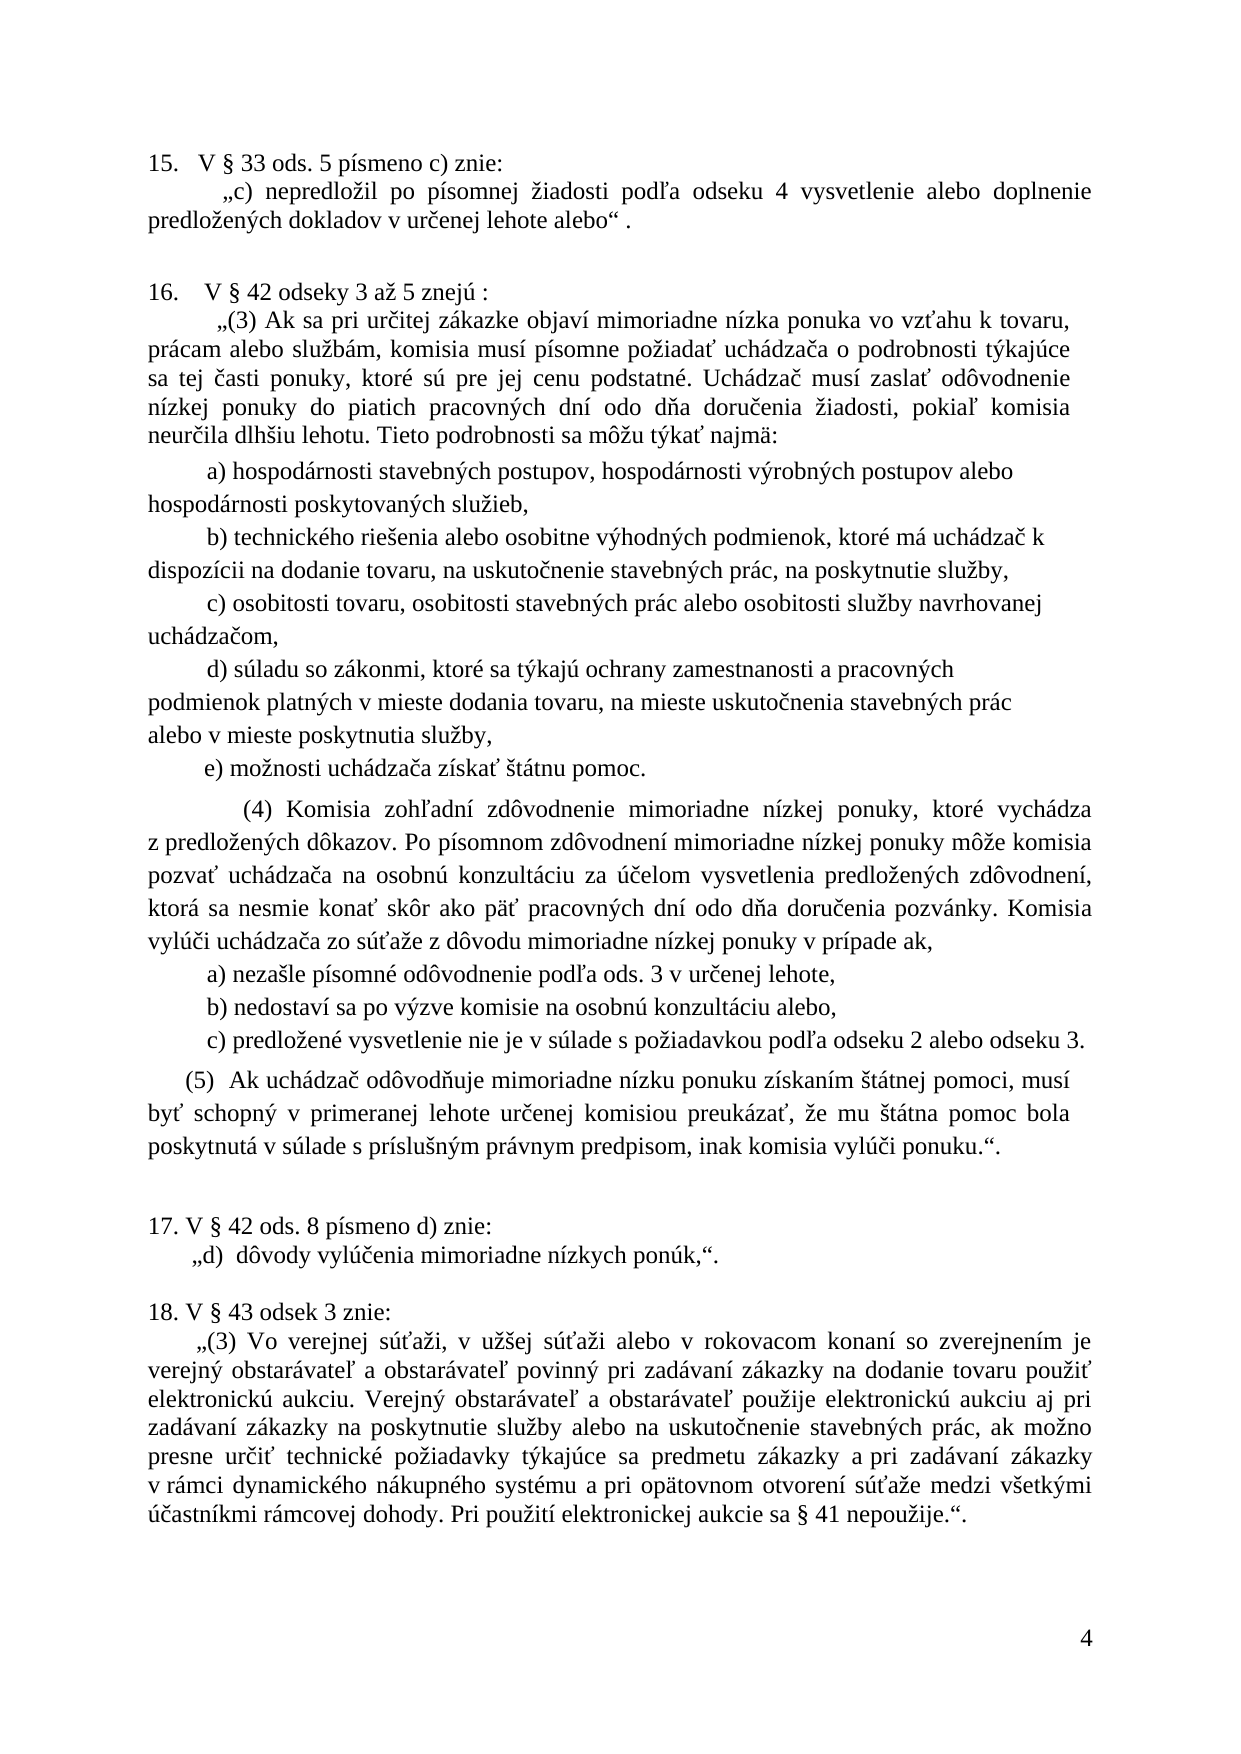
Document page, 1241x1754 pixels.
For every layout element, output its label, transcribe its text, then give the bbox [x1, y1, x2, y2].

text „d) dôvody vylúčenia mimoriadne nízkych ponúk,“. [148, 1240, 1093, 1269]
text „c) nepredložil po písomnej žiadosti podľa odseku 4 vysvetlenie alebo doplnenie predložených dokladov v určenej lehote alebo“ . [148, 176, 1093, 234]
text (4) Komisia zohľadní zdôvodnenie mimoriadne nízkej ponuky, ktoré vychádza z predložených dôkazov. Po písomnom zdôvodnení mimoriadne nízkej ponuky môže komisia pozvať uchádzača na osobnú konzultáciu za účelom vysvetlenia predložených zdôvodnení, ktorá sa nesmie konať skôr ako päť pracovných dní odo dňa doručenia pozvánky. Komisia vylúči uchádzača zo súťaže z dôvodu mimoriadne nízkej ponuky v prípade ak, [148, 794, 1093, 954]
text „(3) Ak sa pri určitej zákazke objaví mimoriadne nízka ponuka vo vzťahu k tovaru, prácam alebo službám, komisia musí písomne požiadať uchádzača o podrobnosti týkajúce sa tej časti ponuky, ktoré sú pre jej cenu podstatné. Uchádzač musí zaslať odôvodnenie nízkej ponuky do piatich pracovných dní odo dňa doručenia žiadosti, pokiaľ komisia neurčila dlhšiu lehotu. Tieto podrobnosti sa môžu týkať najmä: [148, 306, 1071, 449]
list V § 42 odseky 3 až 5 znejú : [148, 277, 1071, 306]
text b) nedostaví sa po výzve komisie na osobnú konzultáciu alebo, [148, 992, 1093, 1021]
text (5) Ak uchádzač odôvodňuje mimoriadne nízku ponuku získaním štátnej pomoci, musí byť schopný v primeranej lehote určenej komisiou preukázať, že mu štátna pomoc bola poskytnutá v súlade s príslušným právnym predpisom, inak komisia vylúči ponuku.“. [148, 1065, 1071, 1160]
list V § 43 odsek 3 znie: [148, 1297, 1093, 1326]
list V § 33 ods. 5 písmeno c) znie: [148, 148, 1093, 176]
text a) nezašle písomné odôvodnenie podľa ods. 3 v určenej lehote, [148, 959, 1093, 987]
list V § 42 ods. 8 písmeno d) znie: [148, 1211, 1093, 1240]
text c) predložené vysvetlenie nie je v súlade s požiadavkou podľa odseku 2 alebo odseku 3. [148, 1025, 1093, 1053]
text „(3) Vo verejnej súťaži, v užšej súťaži alebo v rokovacom konaní so zverejnením je verejný obstarávateľ a obstarávateľ povinný pri zadávaní zákazky na dodanie tovaru použiť elektronickú aukciu. Verejný obstarávateľ a obstarávateľ použije elektronickú aukciu aj pri zadávaní zákazky na poskytnutie služby alebo na uskutočnenie stavebných prác, ak možno presne určiť technické požiadavky týkajúce sa predmetu zákazky a pri zadávaní zákazky v rámci dynamického nákupného systému a pri opätovnom otvorení súťaže medzi všetkými účastníkmi rámcovej dohody. Pri použití elektronickej aukcie sa § 41 nepoužije.“. [148, 1326, 1093, 1527]
text a) hospodárnosti stavebných postupov, hospodárnosti výrobných postupov alebo hospodárnosti poskytovaných služieb, b) technického riešenia alebo osobitne výhodných podmienok, ktoré má uchádzač k dispozícii na dodanie tovaru, na uskutočnenie stavebných prác, na poskytnutie služby, c) osobitosti tovaru, osobitosti stavebných prác alebo osobitosti služby navrhovanej uchádzačom, d) súladu so zákonmi, ktoré sa týkajú ochrany zamestnanosti a pracovných podmienok platných v mieste dodania tovaru, na mieste uskutočnenia stavebných prác alebo v mieste poskytnutia služby, e) možnosti uchádzača získať štátnu pomoc. [148, 456, 1071, 782]
